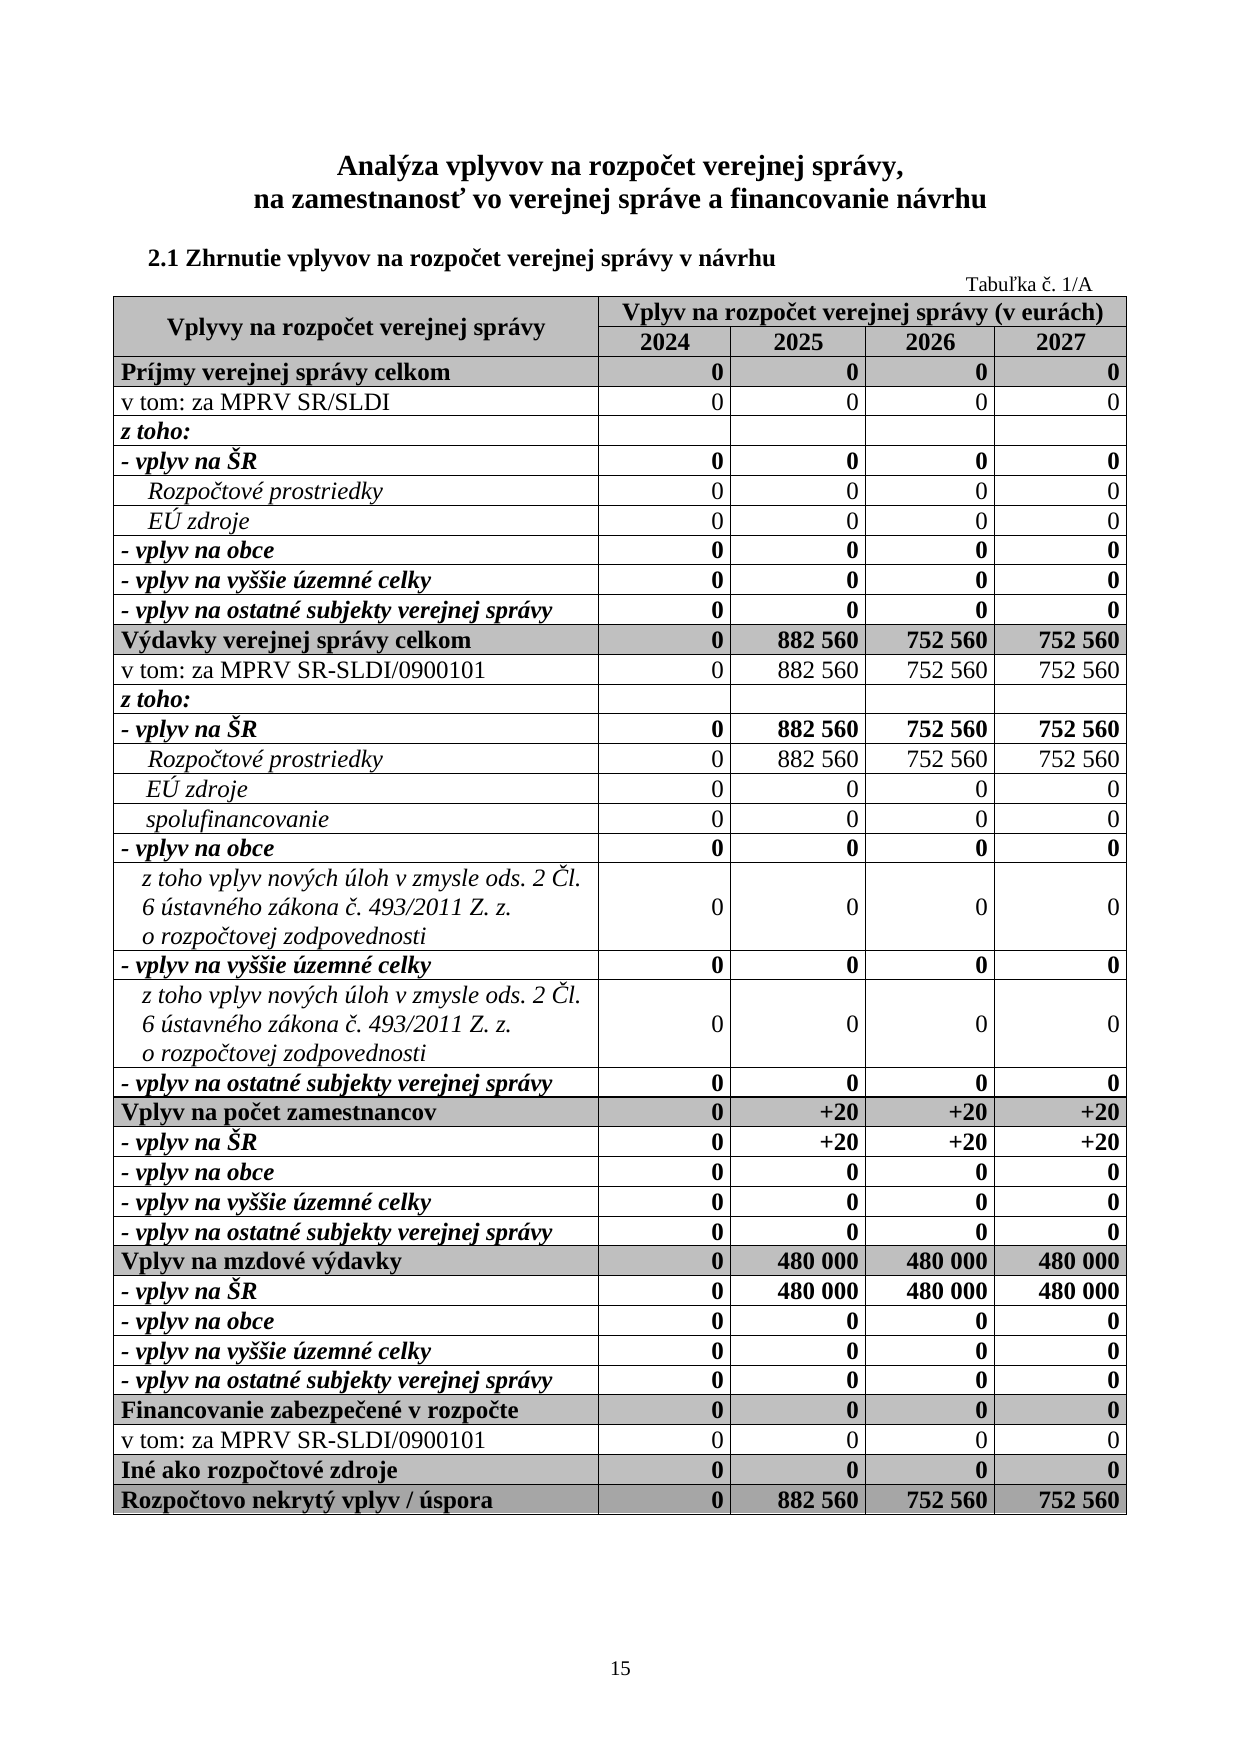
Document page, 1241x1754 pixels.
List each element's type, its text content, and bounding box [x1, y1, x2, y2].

table_cell spolufinancovanie [114, 804, 598, 832]
table_cell z toho vplyv nových úloh v zmysle ods. 2 Čl. 6 ústavného zákona č. 493/2011 Z. z. o rozpočtovej zodpovednosti [114, 980, 598, 1067]
table_cell 0 [599, 1336, 730, 1364]
table_cell 0 [599, 506, 730, 534]
table_cell - vplyv na vyššie územné celky [114, 565, 598, 594]
table_cell 0 [599, 357, 730, 386]
table_cell 0 [599, 951, 730, 979]
table_cell 0 [731, 1395, 865, 1424]
table_cell z toho: [114, 685, 598, 713]
table_cell 0 [866, 565, 994, 594]
table_cell 0 [995, 980, 1126, 1067]
table_cell 0 [599, 595, 730, 624]
table_cell +20 [866, 1127, 994, 1156]
table_cell - vplyv na vyššie územné celky [114, 951, 598, 979]
table_cell z toho vplyv nových úloh v zmysle ods. 2 Čl. 6 ústavného zákona č. 493/2011 Z. z. o rozpočtovej zodpovednosti [114, 863, 598, 949]
table_cell 0 [866, 1306, 994, 1335]
table_cell 0 [995, 1425, 1126, 1454]
table_cell 0 [995, 536, 1126, 564]
table_cell 0 [599, 1425, 730, 1454]
table_cell 0 [866, 1068, 994, 1096]
table_cell 752 560 [866, 655, 994, 683]
table_cell 0 [995, 565, 1126, 594]
table_cell 0 [995, 863, 1126, 949]
text Tabuľka č. 1/A [148, 272, 1093, 296]
table_cell 0 [866, 863, 994, 949]
table_cell 0 [731, 863, 865, 949]
table_cell 0 [866, 476, 994, 505]
table_cell 0 [731, 1336, 865, 1364]
table_cell 0 [866, 980, 994, 1067]
table_cell 480 000 [995, 1276, 1126, 1305]
table_cell Vplyv na počet zamestnancov [114, 1098, 598, 1126]
table_cell 0 [731, 536, 865, 564]
table_cell 0 [866, 951, 994, 979]
table_cell EÚ zdroje [114, 506, 598, 534]
table_cell 0 [731, 804, 865, 832]
table_cell 0 [995, 1306, 1126, 1335]
table_cell 480 000 [866, 1246, 994, 1275]
table_cell Rozpočtovo nekrytý vplyv / úspora [114, 1485, 598, 1513]
table_cell 0 [866, 1455, 994, 1484]
table_cell - vplyv na obce [114, 834, 598, 862]
table_cell Vplyv na mzdové výdavky [114, 1246, 598, 1275]
table_cell 0 [995, 1395, 1126, 1424]
table_cell 882 560 [731, 655, 865, 683]
table_cell 0 [731, 1187, 865, 1216]
table_cell - vplyv na obce [114, 1306, 598, 1335]
table_cell 752 560 [995, 744, 1126, 773]
table_cell 0 [866, 1187, 994, 1216]
table_cell - vplyv na ostatné subjekty verejnej správy [114, 1366, 598, 1394]
table_cell Iné ako rozpočtové zdroje [114, 1455, 598, 1484]
table_cell 2025 [731, 327, 865, 356]
table_cell +20 [731, 1098, 865, 1126]
table_cell 0 [731, 1157, 865, 1186]
table_cell 480 000 [866, 1276, 994, 1305]
table_cell 0 [599, 714, 730, 743]
table_cell 0 [866, 446, 994, 475]
table_cell 0 [731, 980, 865, 1067]
table_cell - vplyv na obce [114, 1157, 598, 1186]
table_cell +20 [995, 1127, 1126, 1156]
table_cell 752 560 [866, 1485, 994, 1513]
table_cell 0 [995, 1157, 1126, 1186]
table_cell 0 [599, 446, 730, 475]
table_cell 0 [599, 1127, 730, 1156]
table_cell 0 [866, 774, 994, 803]
table_cell 2027 [995, 327, 1126, 356]
text 2.1 Zhrnutie vplyvov na rozpočet verejnej správy v návrhu [148, 243, 1093, 272]
table_cell 0 [731, 476, 865, 505]
table_cell 0 [731, 565, 865, 594]
table_cell 0 [599, 655, 730, 683]
table_cell 752 560 [866, 625, 994, 654]
table_cell [731, 685, 865, 713]
table_cell 752 560 [995, 625, 1126, 654]
table_cell 0 [599, 1485, 730, 1513]
table_cell 0 [995, 357, 1126, 386]
table_cell 0 [599, 476, 730, 505]
table_cell [866, 416, 994, 445]
table_cell 882 560 [731, 1485, 865, 1513]
table_cell 0 [731, 387, 865, 415]
table_cell 0 [866, 506, 994, 534]
table_cell 0 [599, 1395, 730, 1424]
table_cell 2024 [599, 327, 730, 356]
table_cell 752 560 [995, 655, 1126, 683]
table_cell - vplyv na vyššie územné celky [114, 1187, 598, 1216]
table_cell Financovanie zabezpečené v rozpočte [114, 1395, 598, 1424]
table_cell 0 [995, 595, 1126, 624]
table_cell 0 [599, 1246, 730, 1275]
table_cell 0 [995, 804, 1126, 832]
table_cell [599, 416, 730, 445]
table_cell 0 [866, 1366, 994, 1394]
table_cell 0 [599, 804, 730, 832]
table_cell [599, 685, 730, 713]
table_cell 0 [599, 625, 730, 654]
table_cell EÚ zdroje [114, 774, 598, 803]
table_cell - vplyv na ŠR [114, 714, 598, 743]
table_cell 0 [599, 1157, 730, 1186]
table_cell +20 [866, 1098, 994, 1126]
table_cell 882 560 [731, 744, 865, 773]
table_cell v tom: za MPRV SR/SLDI [114, 387, 598, 415]
table_cell 0 [995, 1455, 1126, 1484]
table_cell z toho: [114, 416, 598, 445]
table_cell +20 [995, 1098, 1126, 1126]
table_cell 752 560 [866, 744, 994, 773]
table_cell 0 [866, 1157, 994, 1186]
table_cell [995, 416, 1126, 445]
table_cell 0 [731, 357, 865, 386]
table_cell 752 560 [995, 1485, 1126, 1513]
table_cell 0 [731, 1306, 865, 1335]
table_cell 0 [995, 951, 1126, 979]
table_cell - vplyv na ŠR [114, 446, 598, 475]
table_cell v tom: za MPRV SR-SLDI/0900101 [114, 1425, 598, 1454]
table_cell 0 [599, 980, 730, 1067]
table_cell 480 000 [995, 1246, 1126, 1275]
table_cell 0 [599, 1306, 730, 1335]
table_cell Výdavky verejnej správy celkom [114, 625, 598, 654]
table_cell 0 [731, 595, 865, 624]
table_cell 0 [995, 506, 1126, 534]
table_header Vplyv na rozpočet verejnej správy (v eurách) [599, 297, 1126, 326]
table_cell 0 [866, 595, 994, 624]
table_cell 752 560 [995, 714, 1126, 743]
table_cell 0 [995, 476, 1126, 505]
table_cell 0 [599, 774, 730, 803]
table_cell 0 [995, 1187, 1126, 1216]
table_cell 0 [599, 387, 730, 415]
table_cell 0 [599, 565, 730, 594]
table_cell 0 [866, 804, 994, 832]
table_cell 0 [866, 1336, 994, 1364]
table_cell 0 [599, 1068, 730, 1096]
table_cell Rozpočtové prostriedky [114, 744, 598, 773]
table_cell - vplyv na ostatné subjekty verejnej správy [114, 1217, 598, 1245]
table_cell 0 [731, 951, 865, 979]
table_cell - vplyv na vyššie územné celky [114, 1336, 598, 1364]
table_cell 0 [599, 1098, 730, 1126]
table_cell 0 [995, 774, 1126, 803]
text na zamestnanosť vo verejnej správe a financovanie návrhu [148, 181, 1093, 215]
table_cell 0 [866, 387, 994, 415]
table_cell 0 [731, 1425, 865, 1454]
table_cell 0 [995, 446, 1126, 475]
table_cell 0 [866, 357, 994, 386]
table_cell 0 [731, 1217, 865, 1245]
table_cell 0 [731, 1068, 865, 1096]
table_cell 0 [599, 834, 730, 862]
table_cell - vplyv na obce [114, 536, 598, 564]
table_cell 0 [995, 1217, 1126, 1245]
table_cell 480 000 [731, 1246, 865, 1275]
table_cell 0 [866, 536, 994, 564]
table_cell 0 [731, 1455, 865, 1484]
table_cell 2026 [866, 327, 994, 356]
table_cell 0 [995, 834, 1126, 862]
table_cell - vplyv na ŠR [114, 1127, 598, 1156]
table_cell 0 [731, 1366, 865, 1394]
table_cell 0 [731, 506, 865, 534]
table_cell 0 [599, 1276, 730, 1305]
table_cell - vplyv na ostatné subjekty verejnej správy [114, 1068, 598, 1096]
table_cell 0 [866, 1425, 994, 1454]
table_cell 0 [731, 834, 865, 862]
table_cell 0 [866, 834, 994, 862]
table_cell 0 [866, 1395, 994, 1424]
table_cell 0 [599, 1455, 730, 1484]
table_header Vplyvy na rozpočet verejnej správy [114, 297, 598, 356]
table_cell 0 [731, 446, 865, 475]
table_cell 0 [995, 387, 1126, 415]
table_cell v tom: za MPRV SR-SLDI/0900101 [114, 655, 598, 683]
table_cell +20 [731, 1127, 865, 1156]
table_cell 0 [866, 1217, 994, 1245]
text Analýza vplyvov na rozpočet verejnej správy, [148, 148, 1093, 181]
table_cell [995, 685, 1126, 713]
table_cell - vplyv na ŠR [114, 1276, 598, 1305]
table_cell 752 560 [866, 714, 994, 743]
table_cell 0 [599, 1187, 730, 1216]
table_cell Rozpočtové prostriedky [114, 476, 598, 505]
table_cell 0 [599, 1217, 730, 1245]
table_cell 0 [599, 536, 730, 564]
table_cell 882 560 [731, 714, 865, 743]
table_cell 0 [995, 1068, 1126, 1096]
table_cell - vplyv na ostatné subjekty verejnej správy [114, 595, 598, 624]
table_cell 0 [599, 744, 730, 773]
table_cell 0 [599, 863, 730, 949]
table_cell [866, 685, 994, 713]
table_cell 0 [995, 1366, 1126, 1394]
table_cell [731, 416, 865, 445]
table_cell 0 [599, 1366, 730, 1394]
table_cell Príjmy verejnej správy celkom [114, 357, 598, 386]
table_cell 480 000 [731, 1276, 865, 1305]
table_cell 0 [731, 774, 865, 803]
table_cell 882 560 [731, 625, 865, 654]
table_cell 0 [995, 1336, 1126, 1364]
